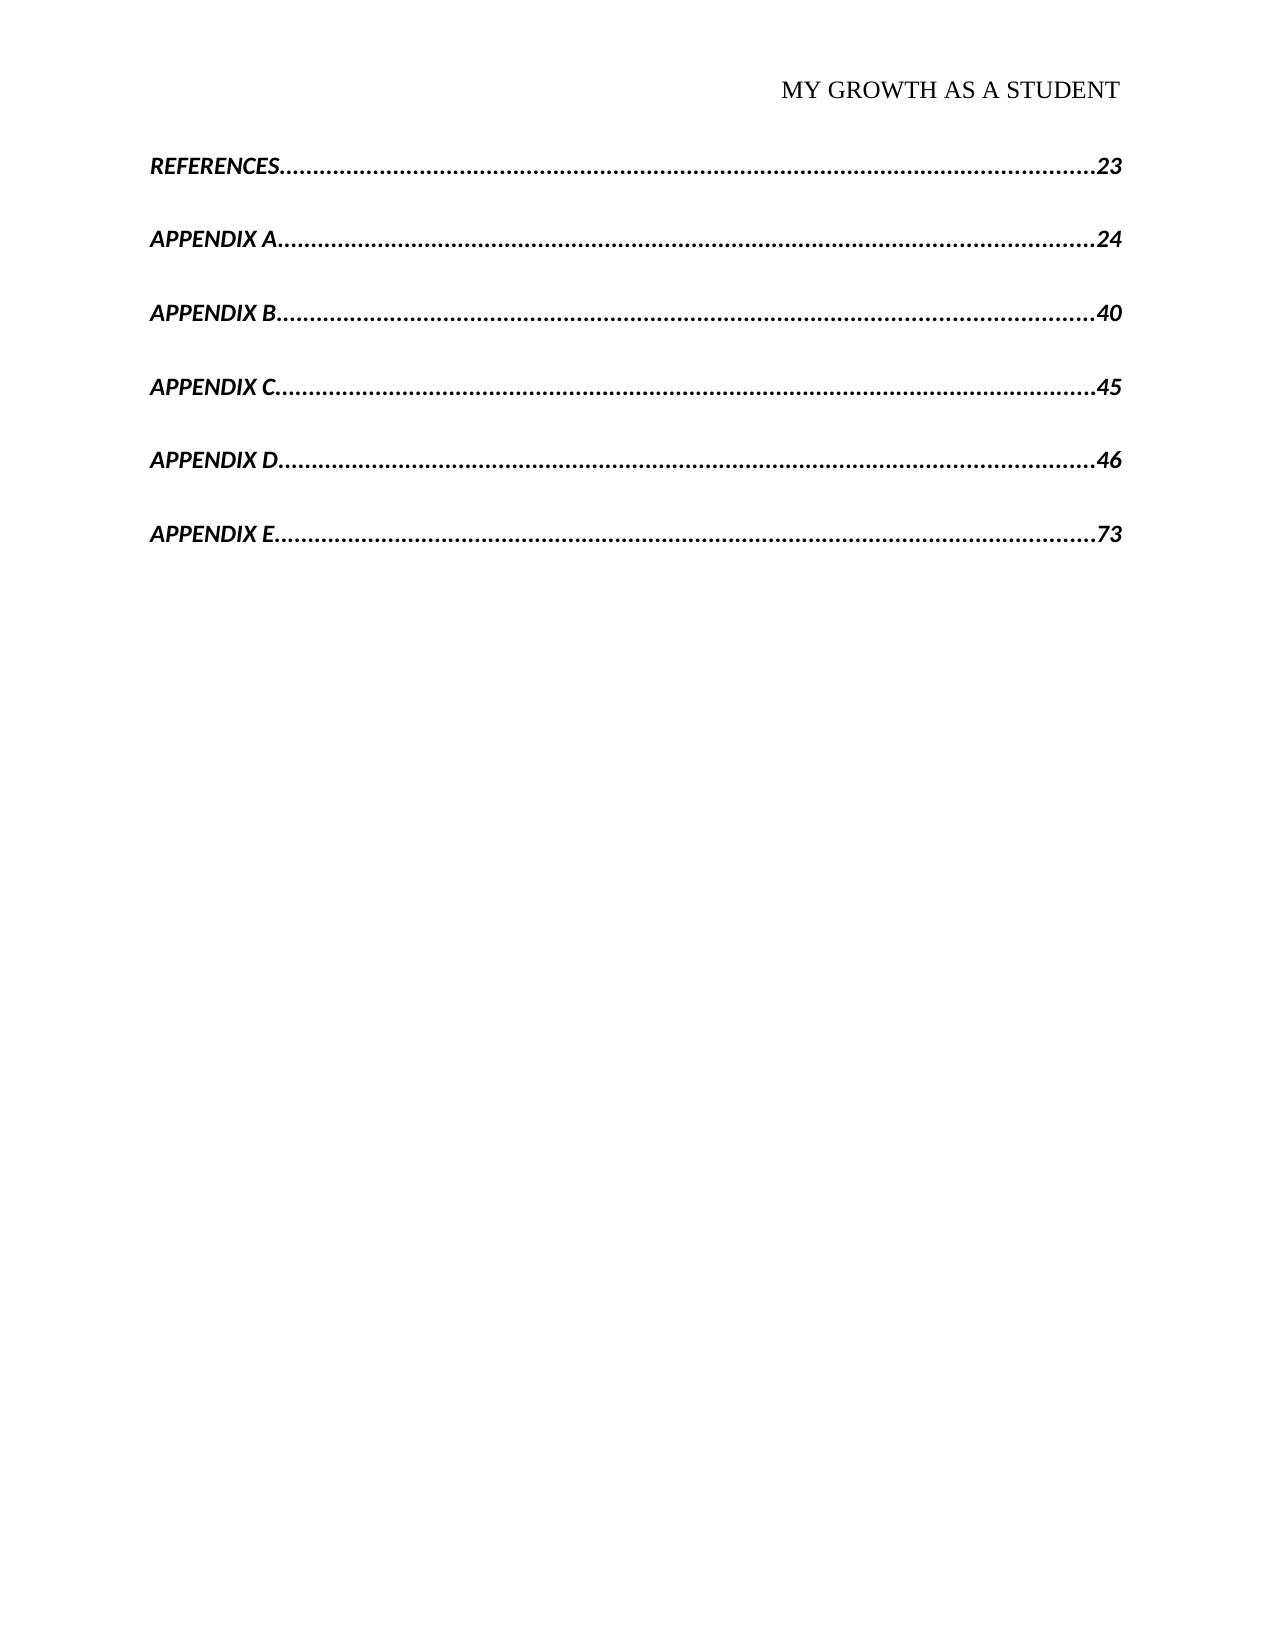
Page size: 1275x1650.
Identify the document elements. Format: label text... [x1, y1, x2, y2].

text APPENDIX D 46 [150, 444, 1125, 475]
text APPENDIX C 45 [150, 371, 1125, 401]
text APPENDIX B 40 [150, 297, 1125, 328]
text REFERENCES 23 [150, 150, 1125, 181]
text APPENDIX A 24 [150, 223, 1125, 254]
text APPENDIX E 73 [150, 518, 1125, 548]
